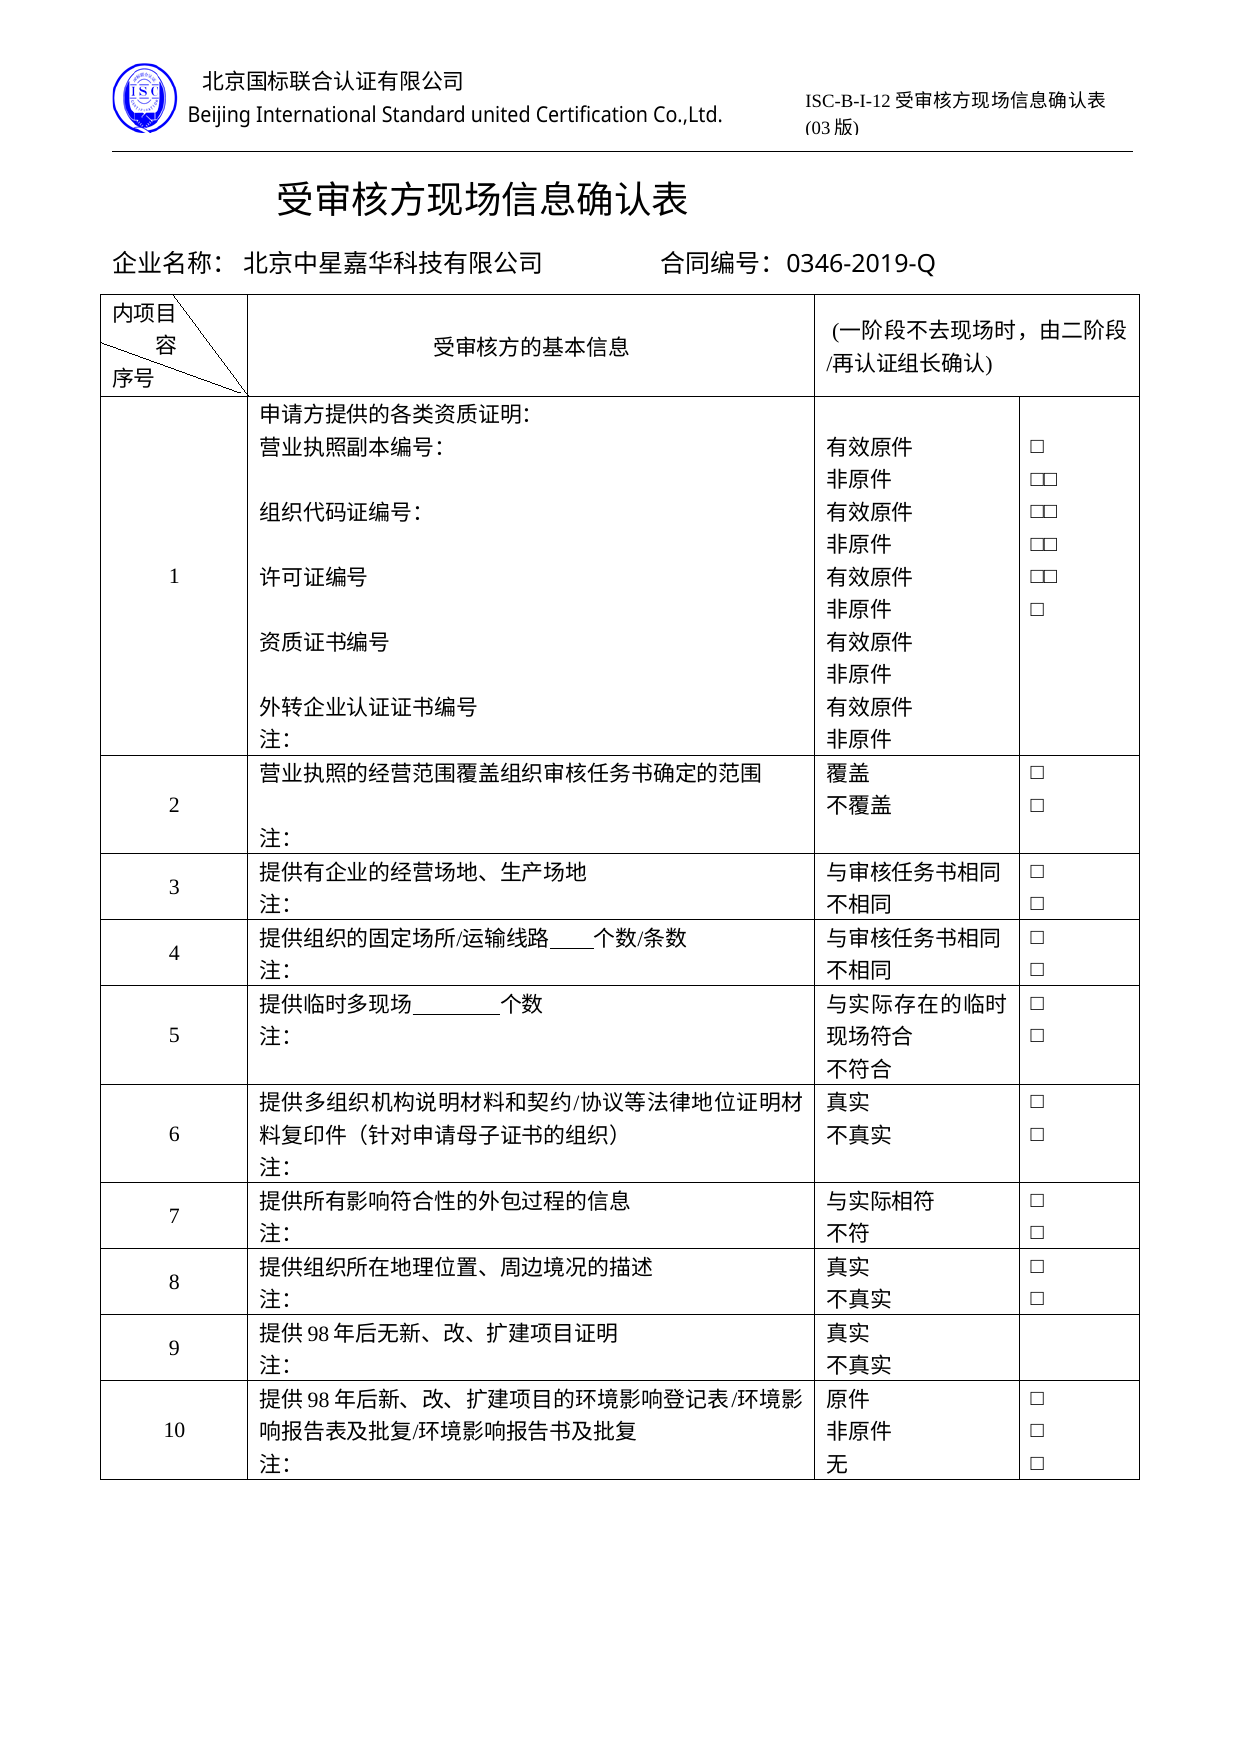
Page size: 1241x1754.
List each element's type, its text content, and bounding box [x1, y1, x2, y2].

table_cell 有效原件 非原件 有效原件 非原件 有效原件 非原件 有效原件 非原件 有效原件 非原件 [815, 397, 1019, 754]
table_cell 7 [101, 1183, 247, 1248]
table_cell □ □ □ [1020, 1381, 1139, 1479]
table_cell [1020, 1315, 1139, 1380]
table_cell □ □ [1020, 854, 1139, 919]
table_cell 提供有企业的经营场地、生产场地 注： [248, 854, 814, 919]
table_cell □ □ [1020, 756, 1139, 853]
table_cell 5 [101, 986, 247, 1084]
table_cell □ □ [1020, 1249, 1139, 1314]
text 企业名称： 北京中星嘉华科技有限公司 合同编号：0346-2019-Q [112, 229, 1128, 294]
table_cell 6 [101, 1085, 247, 1182]
text 受审核方现场信息确认表 [112, 164, 1128, 229]
table_cell 4 [101, 920, 247, 985]
table_cell □ □ [1020, 1085, 1139, 1182]
table_cell 提供多组织机构说明材料和契约/协议等法律地位证明材料复印件（针对申请母子证书的组织） 注： [248, 1085, 814, 1182]
table_cell □ □ [1020, 1183, 1139, 1248]
table_header 内项目 容 序号 [101, 295, 247, 396]
table_cell 提供临时多现场 个数 注： [248, 986, 814, 1084]
table_cell 10 [101, 1381, 247, 1479]
table_cell 与实际相符 不符 [815, 1183, 1019, 1248]
table_cell 提供组织的固定场所/运输线路 个数/条数 注： [248, 920, 814, 985]
table_cell 与审核任务书相同 不相同 [815, 920, 1019, 985]
table_cell □ □□ □□ □□ □□ □ [1020, 397, 1139, 754]
table_cell 8 [101, 1249, 247, 1314]
picture [112, 63, 180, 132]
table_cell 提供所有影响符合性的外包过程的信息 注： [248, 1183, 814, 1248]
table_cell 提供组织所在地理位置、周边境况的描述 注： [248, 1249, 814, 1314]
table_cell 与实际存在的临时现场符合 不符合 [815, 986, 1019, 1084]
table_cell 营业执照的经营范围覆盖组织审核任务书确定的范围 注： [248, 756, 814, 853]
table_header (一阶段不去现场时，由二阶段/再认证组长确认) [815, 295, 1139, 396]
table_cell 原件 非原件 无 [815, 1381, 1019, 1479]
table_cell 3 [101, 854, 247, 919]
table_cell 与审核任务书相同 不相同 [815, 854, 1019, 919]
table_cell 1 [101, 397, 247, 754]
table_cell 提供98年后无新、改、扩建项目证明 注： [248, 1315, 814, 1380]
table_cell 提供98年后新、改、扩建项目的环境影响登记表/环境影响报告表及批复/环境影响报告书及批复 注： [248, 1381, 814, 1479]
table_cell 申请方提供的各类资质证明： 营业执照副本编号： 组织代码证编号： 许可证编号 资质证书编号 外转企业认证证书编号 注： [248, 397, 814, 754]
table_cell 2 [101, 756, 247, 853]
table_cell 9 [101, 1315, 247, 1380]
table_cell 真实 不真实 [815, 1249, 1019, 1314]
table_cell 真实 不真实 [815, 1315, 1019, 1380]
table_cell 真实 不真实 [815, 1085, 1019, 1182]
table_cell 覆盖 不覆盖 [815, 756, 1019, 853]
table_cell □ □ [1020, 986, 1139, 1084]
table_cell □ □ [1020, 920, 1139, 985]
table_header 受审核方的基本信息 [248, 295, 814, 396]
